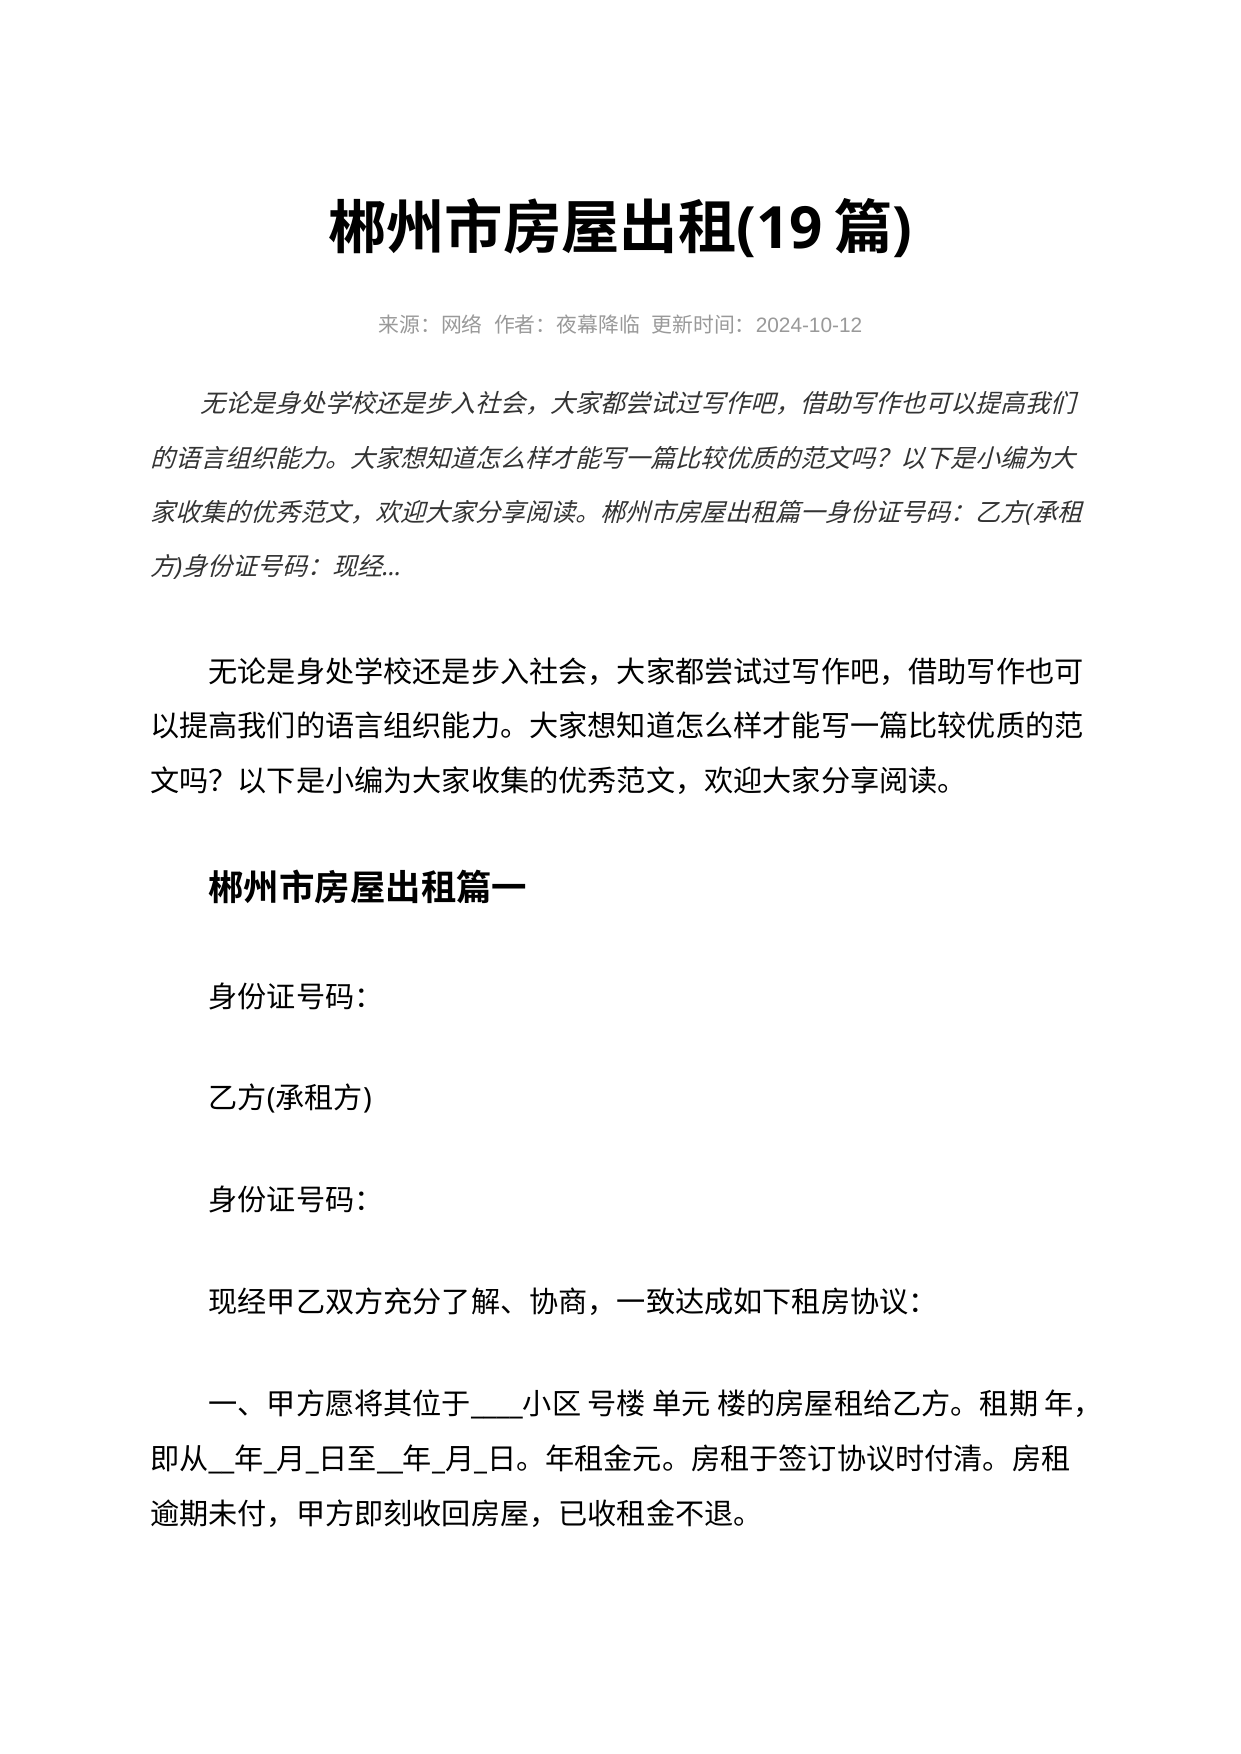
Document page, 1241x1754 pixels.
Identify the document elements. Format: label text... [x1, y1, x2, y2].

text 一、甲方愿将其位于____小区 号楼 单元 楼的房屋租给乙方。租期 年，即从__年_月_日至__年_月_日。年租金元。房租于签订协议时付清。房租逾期未付，甲方即刻收回房屋，已收租金不退。 [150, 1380, 1090, 1533]
text 乙方(承租方) [150, 1075, 1090, 1117]
text 来源：网络 作者：夜幕降临 更新时间：2024-10-12 [150, 313, 1090, 337]
subtitle 郴州市房屋出租(19篇) [150, 181, 1090, 266]
text 无论是身处学校还是步入社会，大家都尝试过写作吧，借助写作也可以提高我们的语言组织能力。大家想知道怎么样才能写一篇比较优质的范文吗？以下是小编为大家收集的优秀范文，欢迎大家分享阅读。 [150, 648, 1090, 800]
text 无论是身处学校还是步入社会，大家都尝试过写作吧，借助写作也可以提高我们的语言组织能力。大家想知道怎么样才能写一篇比较优质的范文吗？以下是小编为大家收集的优秀范文，欢迎大家分享阅读。郴州市房屋出租篇一身份证号码：乙方(承租方)身份证号码：现经... [150, 384, 1090, 583]
text 身份证号码： [150, 973, 1090, 1015]
text 现经甲乙双方充分了解、协商，一致达成如下租房协议： [150, 1279, 1090, 1321]
text 郴州市房屋出租篇一 [150, 860, 1090, 911]
text 身份证号码： [150, 1177, 1090, 1219]
